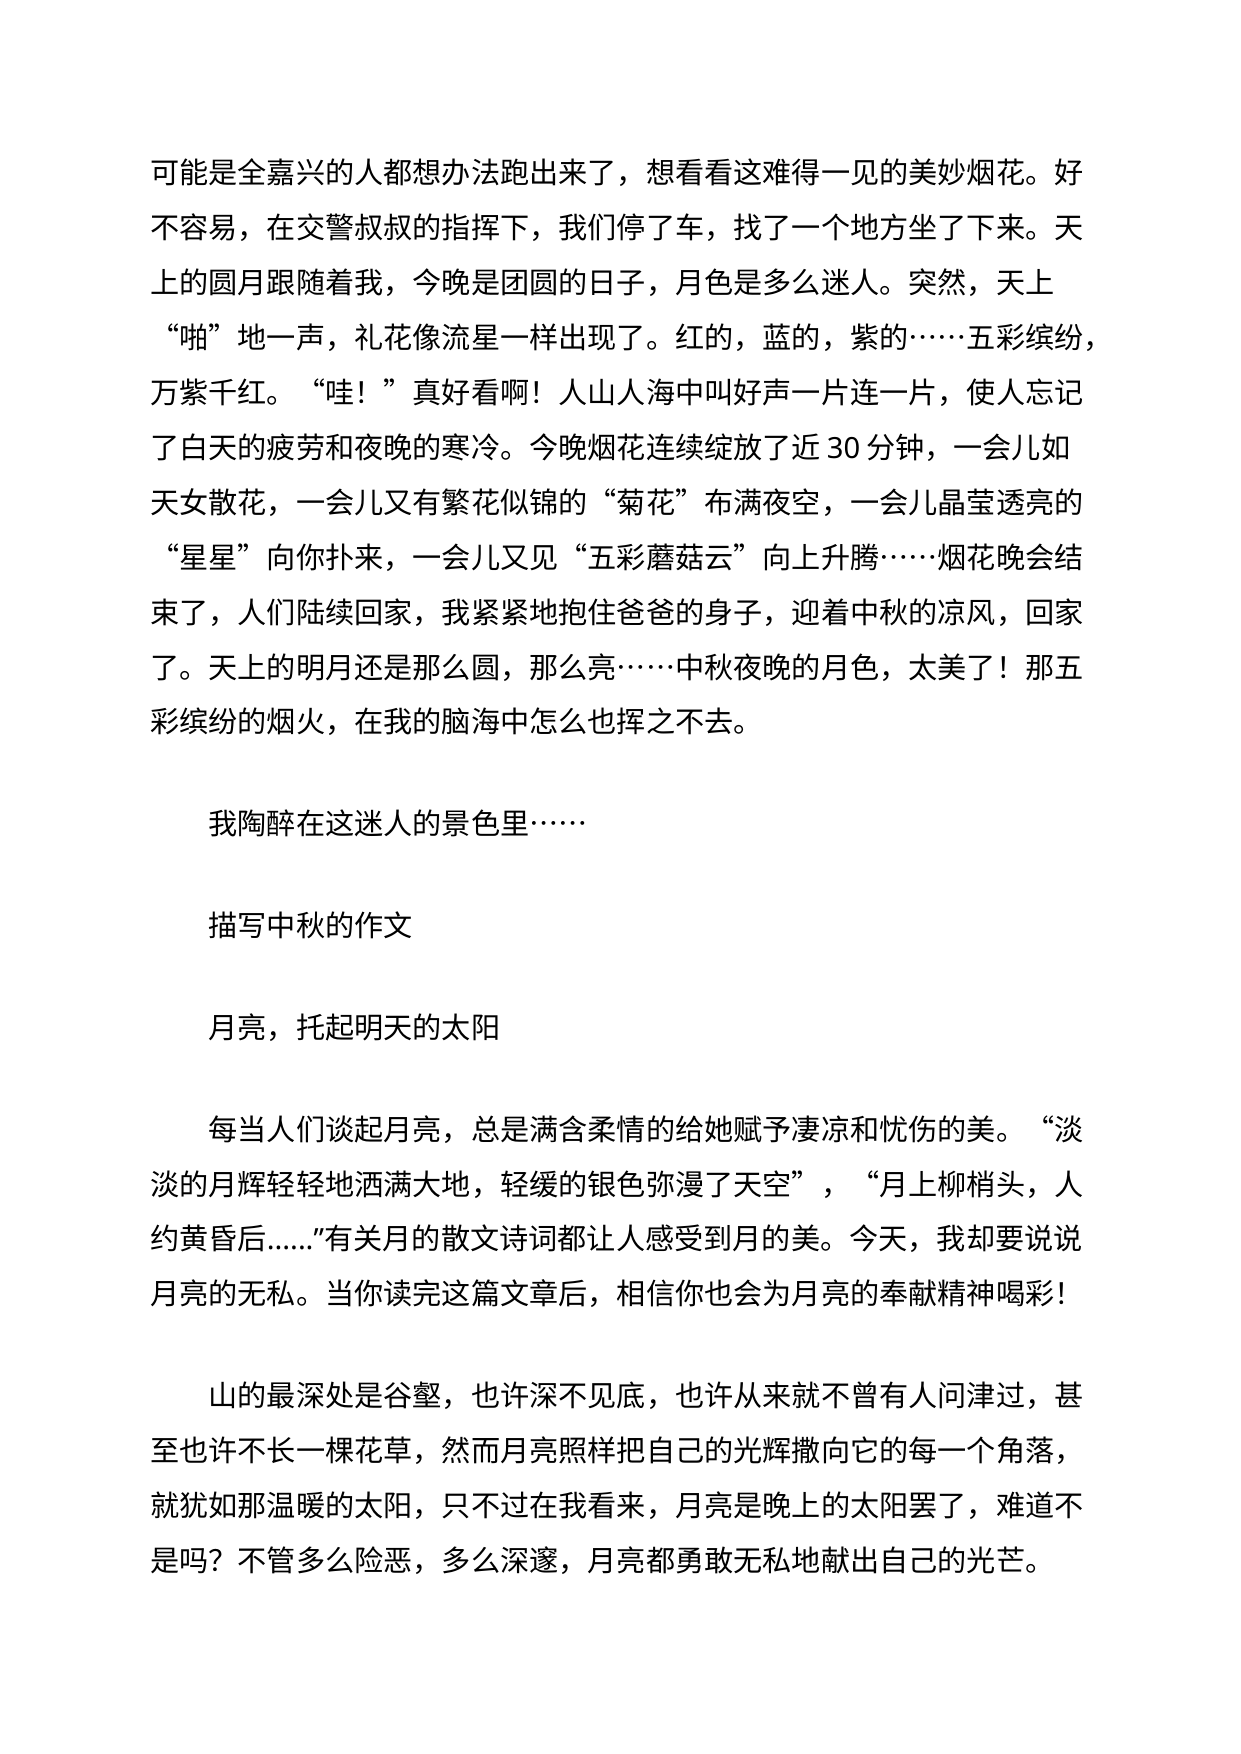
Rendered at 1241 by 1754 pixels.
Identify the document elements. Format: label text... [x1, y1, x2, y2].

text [150, 150, 1090, 741]
text 山的最深处是谷壑，也许深不见底，也许从来就不曾有人问津过，甚至也许不长一棵花草，然而月亮照样把自己的光辉撒向它的每一个角落，就犹如那温暖的太阳，只不过在我看来，月亮是晚上的太阳罢了，难道不是吗？不管多么险恶，多么深邃，月亮都勇敢无私地献出自己的光芒。 [150, 1373, 1090, 1580]
text 描写中秋的作文 [150, 903, 1090, 945]
text 月亮，托起明天的太阳 [150, 1004, 1090, 1047]
text 每当人们谈起月亮，总是满含柔情的给她赋予凄凉和忧伤的美。“淡淡的月辉轻轻地洒满大地，轻缓的银色弥漫了天空”，“月上柳梢头，人约黄昏后......”有关月的散文诗词都让人感受到月的美。今天，我却要说说月亮的无私。当你读完这篇文章后，相信你也会为月亮的奉献精神喝彩！ [150, 1106, 1090, 1313]
text 我陶醉在这迷人的景色里…… [150, 801, 1090, 843]
